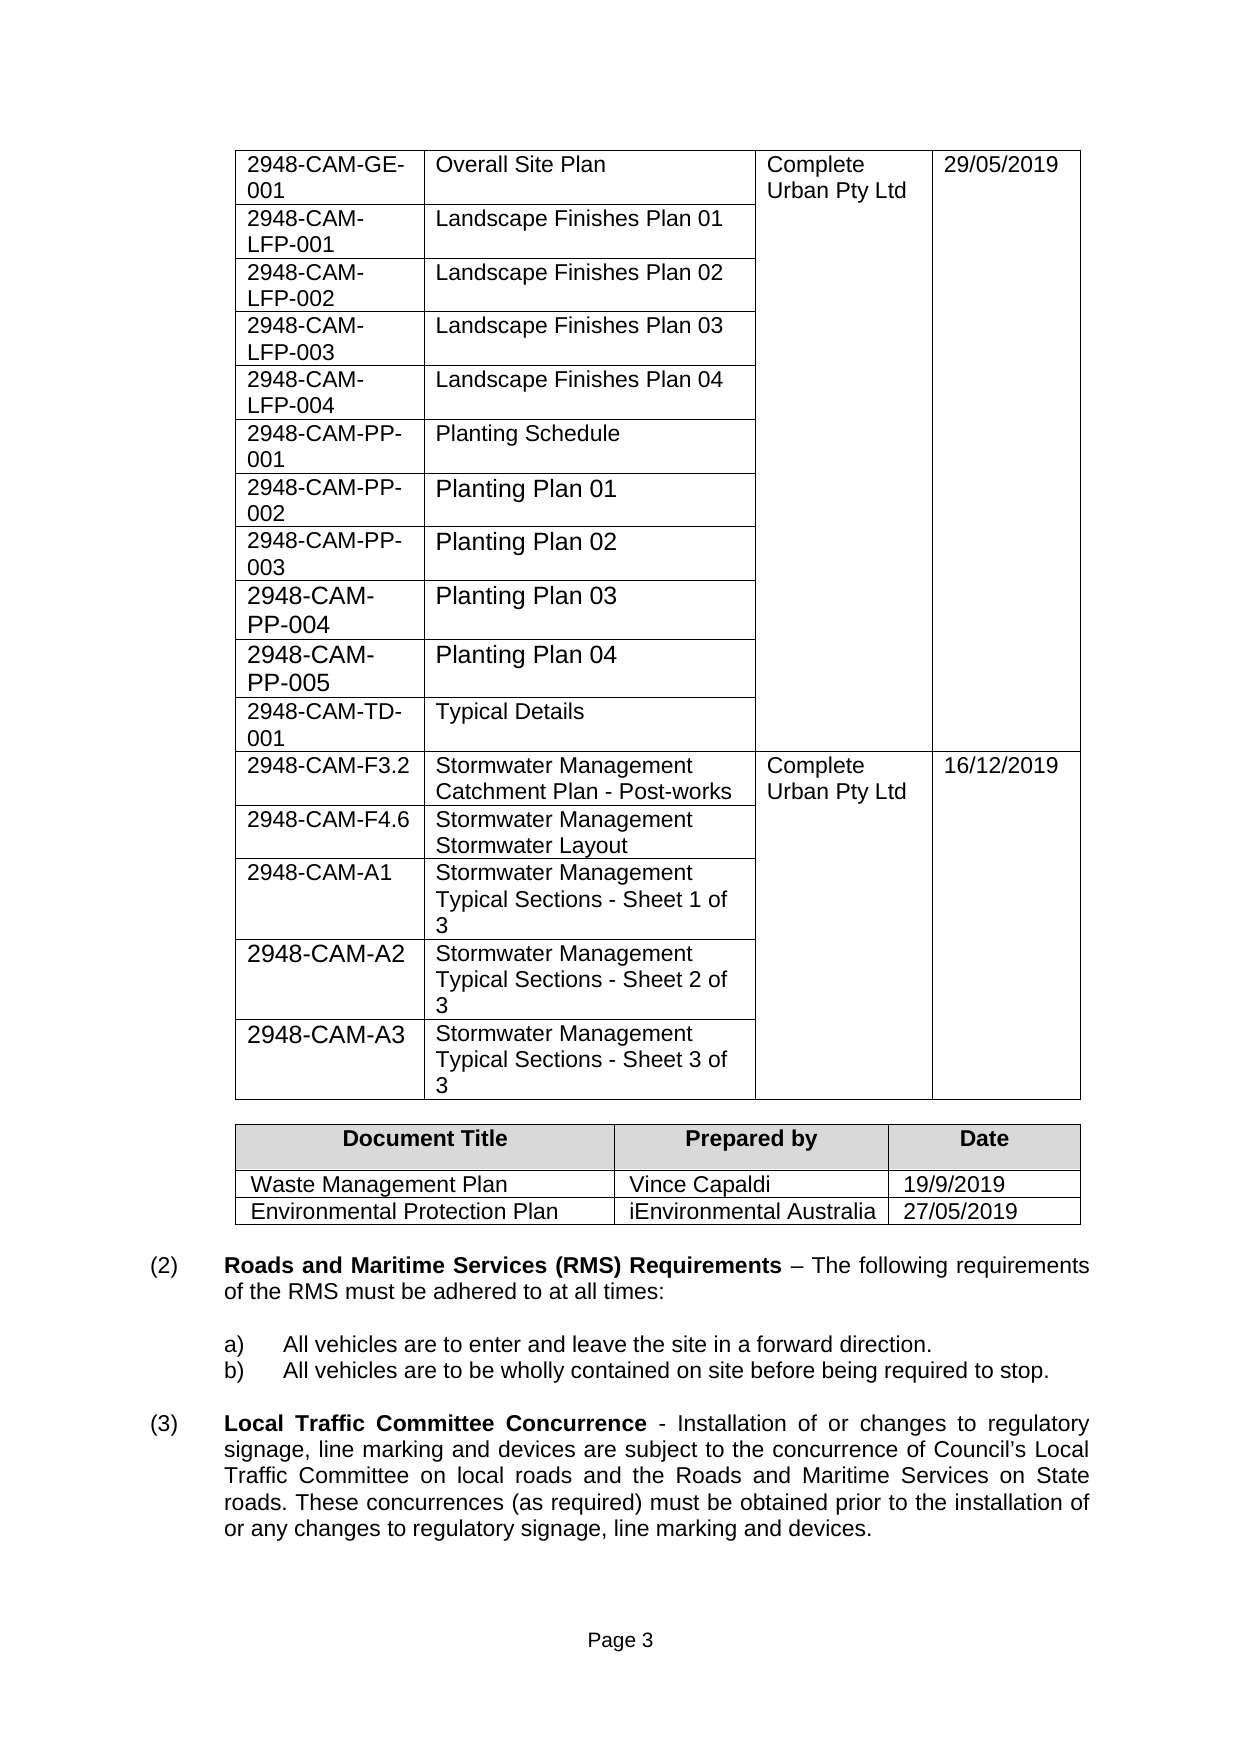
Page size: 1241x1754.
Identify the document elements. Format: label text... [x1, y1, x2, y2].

table_cell Complete Urban Pty Ltd [756, 151, 932, 751]
table_cell Environmental Protection Plan [236, 1198, 614, 1224]
table_header Document Title [236, 1125, 614, 1169]
table_cell Stormwater Management Stormwater Layout [425, 806, 755, 858]
table_cell 2948-CAM-LFP-003 [236, 312, 424, 365]
table_cell Waste Management Plan [236, 1171, 614, 1197]
table_cell Planting Plan 02 [425, 527, 755, 580]
table_cell 2948-CAM-F4.6 [236, 806, 424, 858]
table_cell 2948-CAM-PP-002 [236, 474, 424, 526]
table_cell 2948-CAM-LFP-004 [236, 366, 424, 419]
table_cell 2948-CAM-F3.2 [236, 752, 424, 804]
table_cell 2948-CAM-A1 [236, 859, 424, 938]
table_cell Planting Plan 04 [425, 640, 755, 697]
table_cell Vince Capaldi [615, 1171, 888, 1197]
table_cell Stormwater Management Catchment Plan - Post-works [425, 752, 755, 804]
text (3) Local Traffic Committee Concurrence - Installation of or changes to regulatory signage, line marking and devices are subject to the concurrence of Council’s Local Traffic Committee on local roads and the Roads and Maritime Services on State roads. These concurrences (as required) must be obtained prior to the installation of or any changes to regulatory signage, line marking and devices. [150, 1410, 1090, 1542]
table_cell Planting Plan 01 [425, 474, 755, 526]
table_cell 27/05/2019 [889, 1198, 1080, 1224]
table_cell 2948-CAM-PP-001 [236, 420, 424, 472]
table_cell Stormwater Management Typical Sections - Sheet 2 of 3 [425, 940, 755, 1018]
table_cell 19/9/2019 [889, 1171, 1080, 1197]
table_cell 16/12/2019 [933, 752, 1080, 1099]
table_cell 2948-CAM-GE-001 [236, 151, 424, 204]
table_cell 2948-CAM-LFP-002 [236, 259, 424, 311]
table_cell Overall Site Plan [425, 151, 755, 204]
table_cell Stormwater Management Typical Sections - Sheet 3 of 3 [425, 1020, 755, 1099]
table_cell 2948-CAM-PP-004 [236, 581, 424, 638]
table_cell Planting Schedule [425, 420, 755, 472]
table_cell Landscape Finishes Plan 01 [425, 205, 755, 257]
table_header Date [889, 1125, 1080, 1169]
table_cell 2948-CAM-PP-003 [236, 527, 424, 580]
text (2) Roads and Maritime Services (RMS) Requirements – The following requirements of the RMS must be adhered to at all times: [150, 1252, 1090, 1304]
list All vehicles are to be wholly contained on site before being required to stop. [224, 1357, 1090, 1383]
table_cell 2948-CAM-LFP-001 [236, 205, 424, 257]
list All vehicles are to enter and leave the site in a forward direction. [224, 1331, 1090, 1357]
table_header Prepared by [615, 1125, 888, 1169]
table_cell 2948-CAM-TD-001 [236, 698, 424, 751]
table_cell Landscape Finishes Plan 03 [425, 312, 755, 365]
table_cell Landscape Finishes Plan 04 [425, 366, 755, 419]
table_cell Complete Urban Pty Ltd [756, 752, 932, 1099]
table_cell Planting Plan 03 [425, 581, 755, 638]
table_cell Landscape Finishes Plan 02 [425, 259, 755, 311]
table_cell Stormwater Management Typical Sections - Sheet 1 of 3 [425, 859, 755, 938]
table_cell Typical Details [425, 698, 755, 751]
table_cell iEnvironmental Australia [615, 1198, 888, 1224]
table_cell 2948-CAM-A2 [236, 940, 424, 1018]
table_cell 29/05/2019 [933, 151, 1080, 751]
table_cell 2948-CAM-A3 [236, 1020, 424, 1099]
table_cell 2948-CAM-PP-005 [236, 640, 424, 697]
